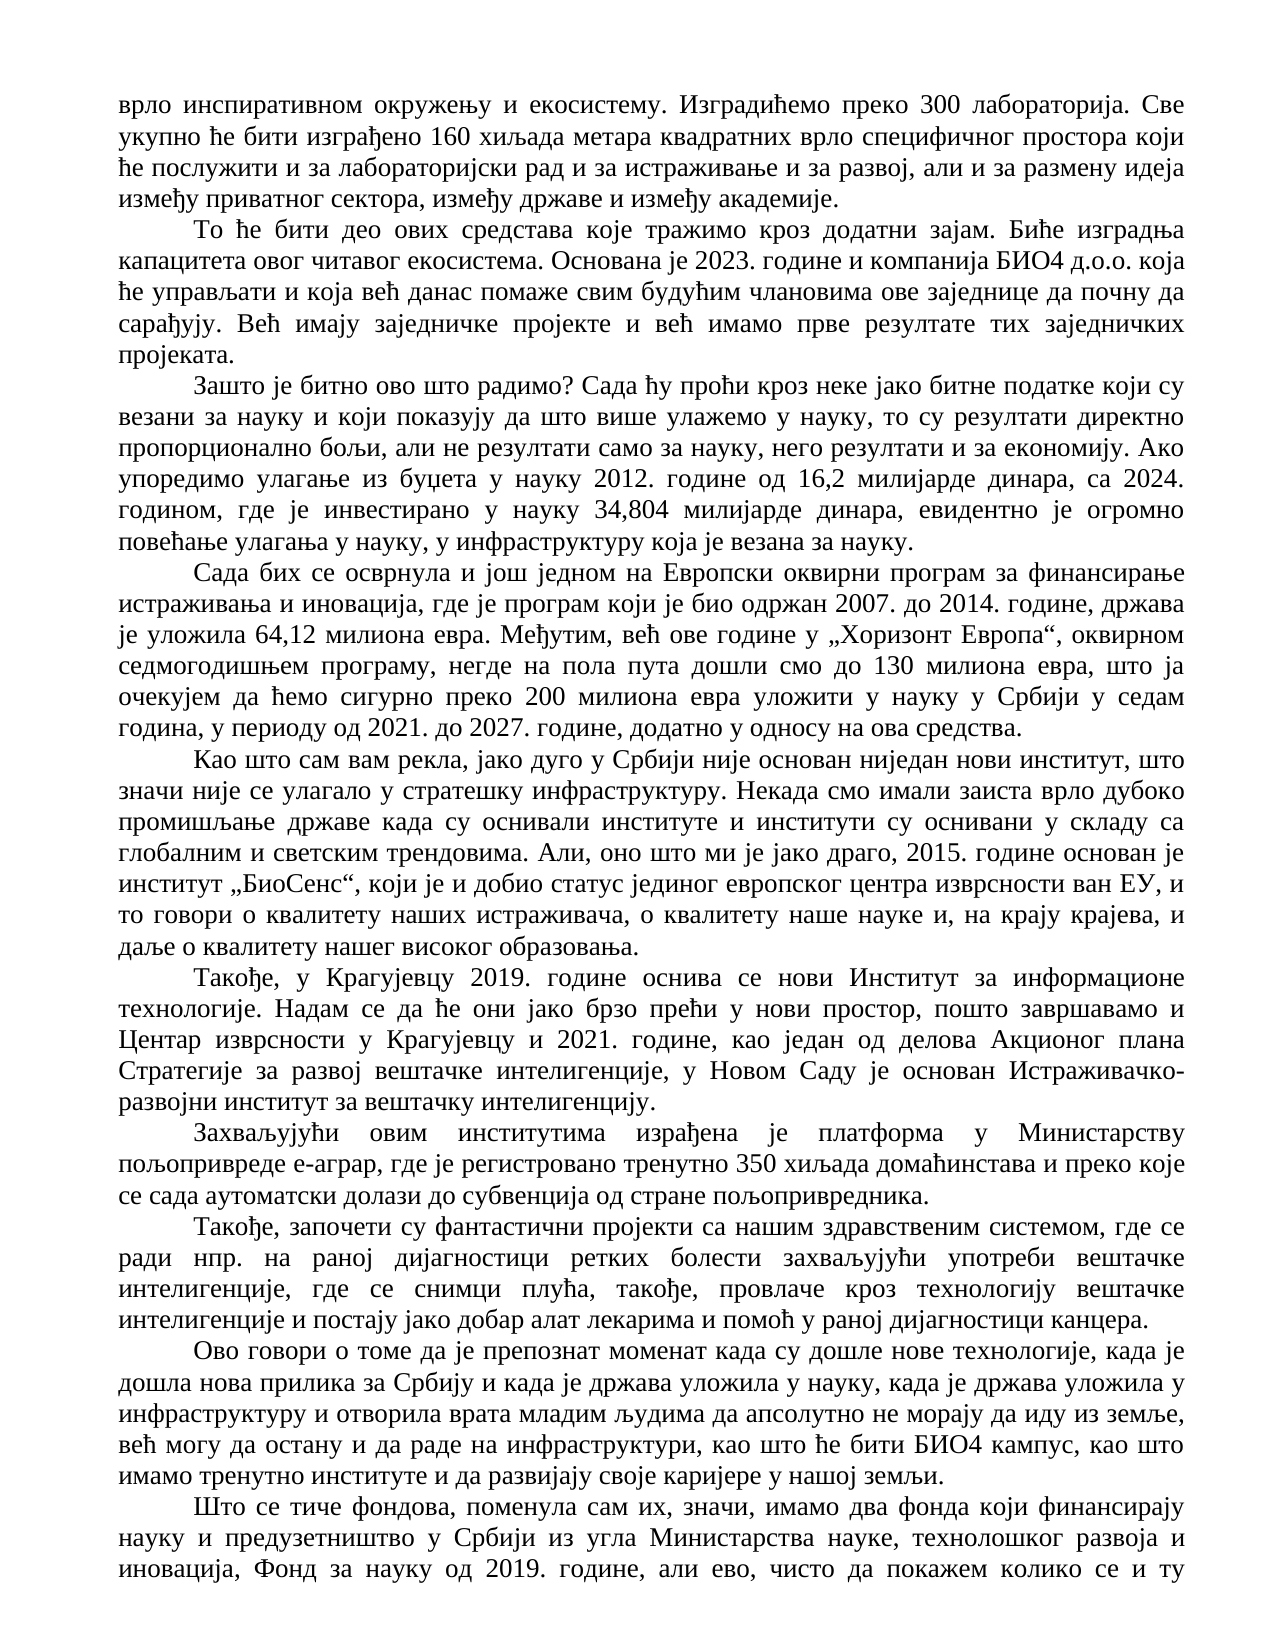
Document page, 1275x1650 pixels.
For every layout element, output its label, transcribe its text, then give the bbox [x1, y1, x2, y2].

text То ће бити део ових средстава које тражимо кроз додатни зајам. Биће изградња капацитета овог читавог екосистема. Основана је 2023. године и компанија БИО4 д.о.о. која ће управљати и која већ данас помаже свим будућим члановима ове заједнице да почну да сарађују. Већ имају заједничке пројекте и већ имамо прве резултате тих заједничких пројеката. [118, 213, 1186, 369]
text Као што сам вам рекла, јако дуго у Србији није основан ниједан нови институт, што значи није се улагало у стратешку инфраструктуру. Некада смо имали заиста врло дубоко промишљање државе када су оснивали институте и институти су оснивани у складу са глобалним и светским трендовима. Али, оно што ми је јако драго, 2015. године основан је институт „БиоСенс“, који је и добио статус јединог европског центра изврсности ван ЕУ, и то говори о квалитету наших истраживача, о квалитету наше науке и, на крају крајева, и даље о квалитету нашег високог образовања. [118, 743, 1186, 961]
text Такође, започети су фантастични пројекти са нашим здравственим системом, где се ради нпр. на раној дијагностици ретких болести захваљујући употреби вештачке интелигенције, где се снимци плућа, такође, провлаче кроз технологију вештачке интелигенције и постају јако добар алат лекарима и помоћ у раној дијагностици канцера. [118, 1210, 1186, 1334]
text Захваљујући овим институтима израђена је платформа у Министарству пољопривреде е-аграр, где је регистровано тренутно 350 хиљада домаћинстава и преко које се сада аутоматски долази до субвенција од стране пољопривредника. [118, 1116, 1186, 1210]
text Зашто је битно ово што радимо? Сада ћу проћи кроз неке јако битне податке који су везани за науку и који показују да што више улажемо у науку, то су резултати директно пропорционално бољи, али не резултати само за науку, него резултати и за економију. Ако упоредимо улагање из буџета у науку 2012. године од 16,2 милијарде динара, са 2024. годином, где је инвестирано у науку 34,804 милијарде динара, евидентно је огромно повећање улагања у науку, у инфраструктуру која је везана за науку. [118, 369, 1186, 556]
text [118, 89, 1186, 213]
text Сада бих се осврнула и још једном на Европски оквирни програм за финансирање истраживања и иновација, где је програм који је био одржан 2007. до 2014. године, држава је уложила 64,12 милиона евра. Међутим, већ ове године у „Хоризонт Европа“, оквирном седмогодишњем програму, негде на пола пута дошли смо до 130 милиона евра, што ја очекујем да ћемо сигурно преко 200 милиона евра уложити у науку у Србији у седам година, у периоду од 2021. до 2027. године, додатно у односу на ова средства. [118, 556, 1186, 743]
text Ово говори о томе да је препознат моменат када су дошле нове технологије, када је дошла нова прилика за Србију и када је држава уложила у науку, када је држава уложила у инфраструктуру и отворила врата младим људима да апсолутно не морају да иду из земље, већ могу да остану и да раде на инфраструктури, као што ће бити БИО4 кампус, као што имамо тренутно институте и да развијају своје каријере у нашој земљи. [118, 1334, 1186, 1490]
text Такође, у Крагујевцу 2019. године оснива се нови Институт за информационе технологије. Надам се да ће они јако брзо прећи у нови простор, пошто завршавамо и Центар изврсности у Крагујевцу и 2021. године, као један од делова Акционог плана Стратегије за развој вештачке интелигенције, у Новом Саду је основан Истраживачко-развојни институт за вештачку интелигенцију. [118, 961, 1186, 1116]
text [118, 1490, 1186, 1584]
